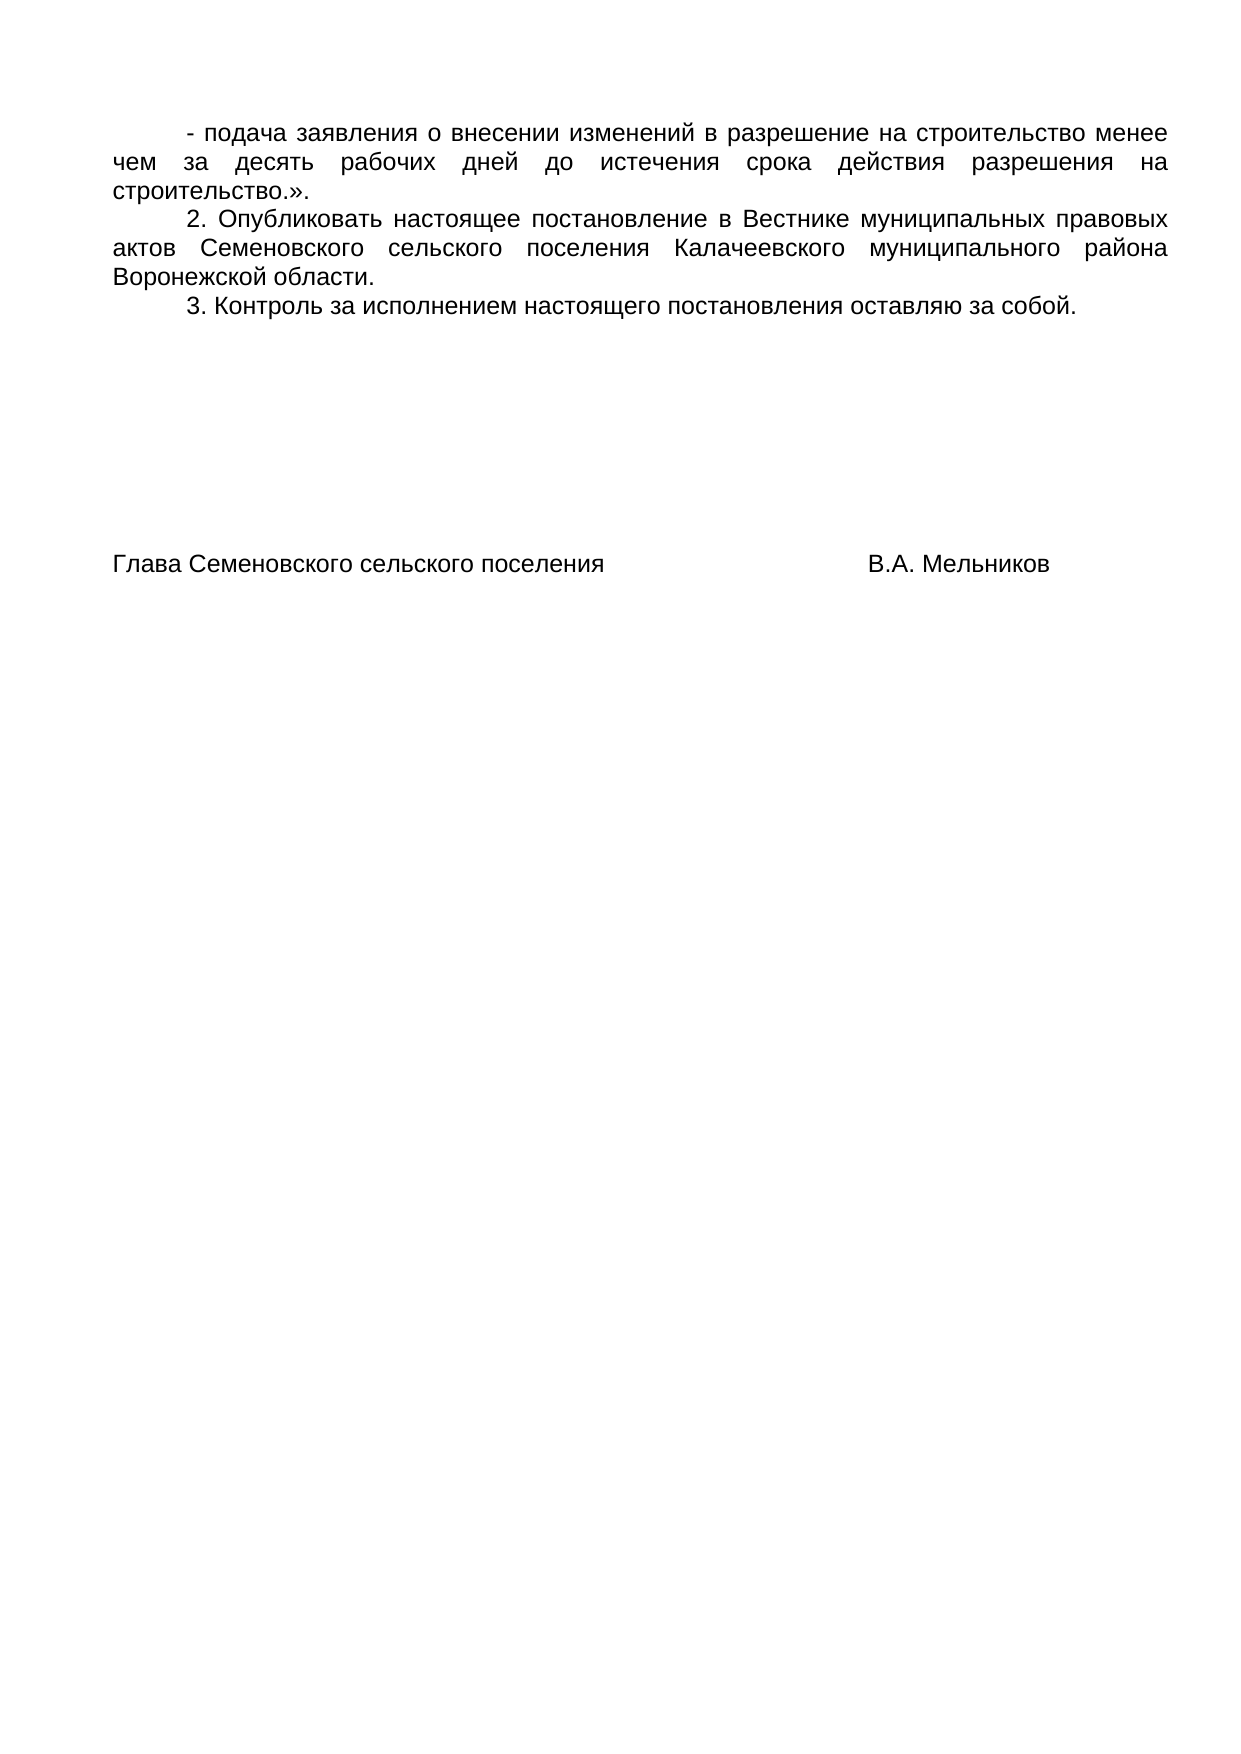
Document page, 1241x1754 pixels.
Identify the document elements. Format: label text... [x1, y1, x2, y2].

text Глава Семеновского сельского поселения В.А. Мельников [112, 549, 1169, 578]
text - подача заявления о внесении изменений в разрешение на строительство менее чем за десять рабочих дней до истечения срока действия разрешения на строительство.». [112, 118, 1169, 204]
text 2. Опубликовать настоящее постановление в Вестнике муниципальных правовых актов Семеновского сельского поселения Калачеевского муниципального района Воронежской области. [112, 204, 1169, 291]
text 3. Контроль за исполнением настоящего постановления оставляю за собой. [186, 291, 1169, 319]
